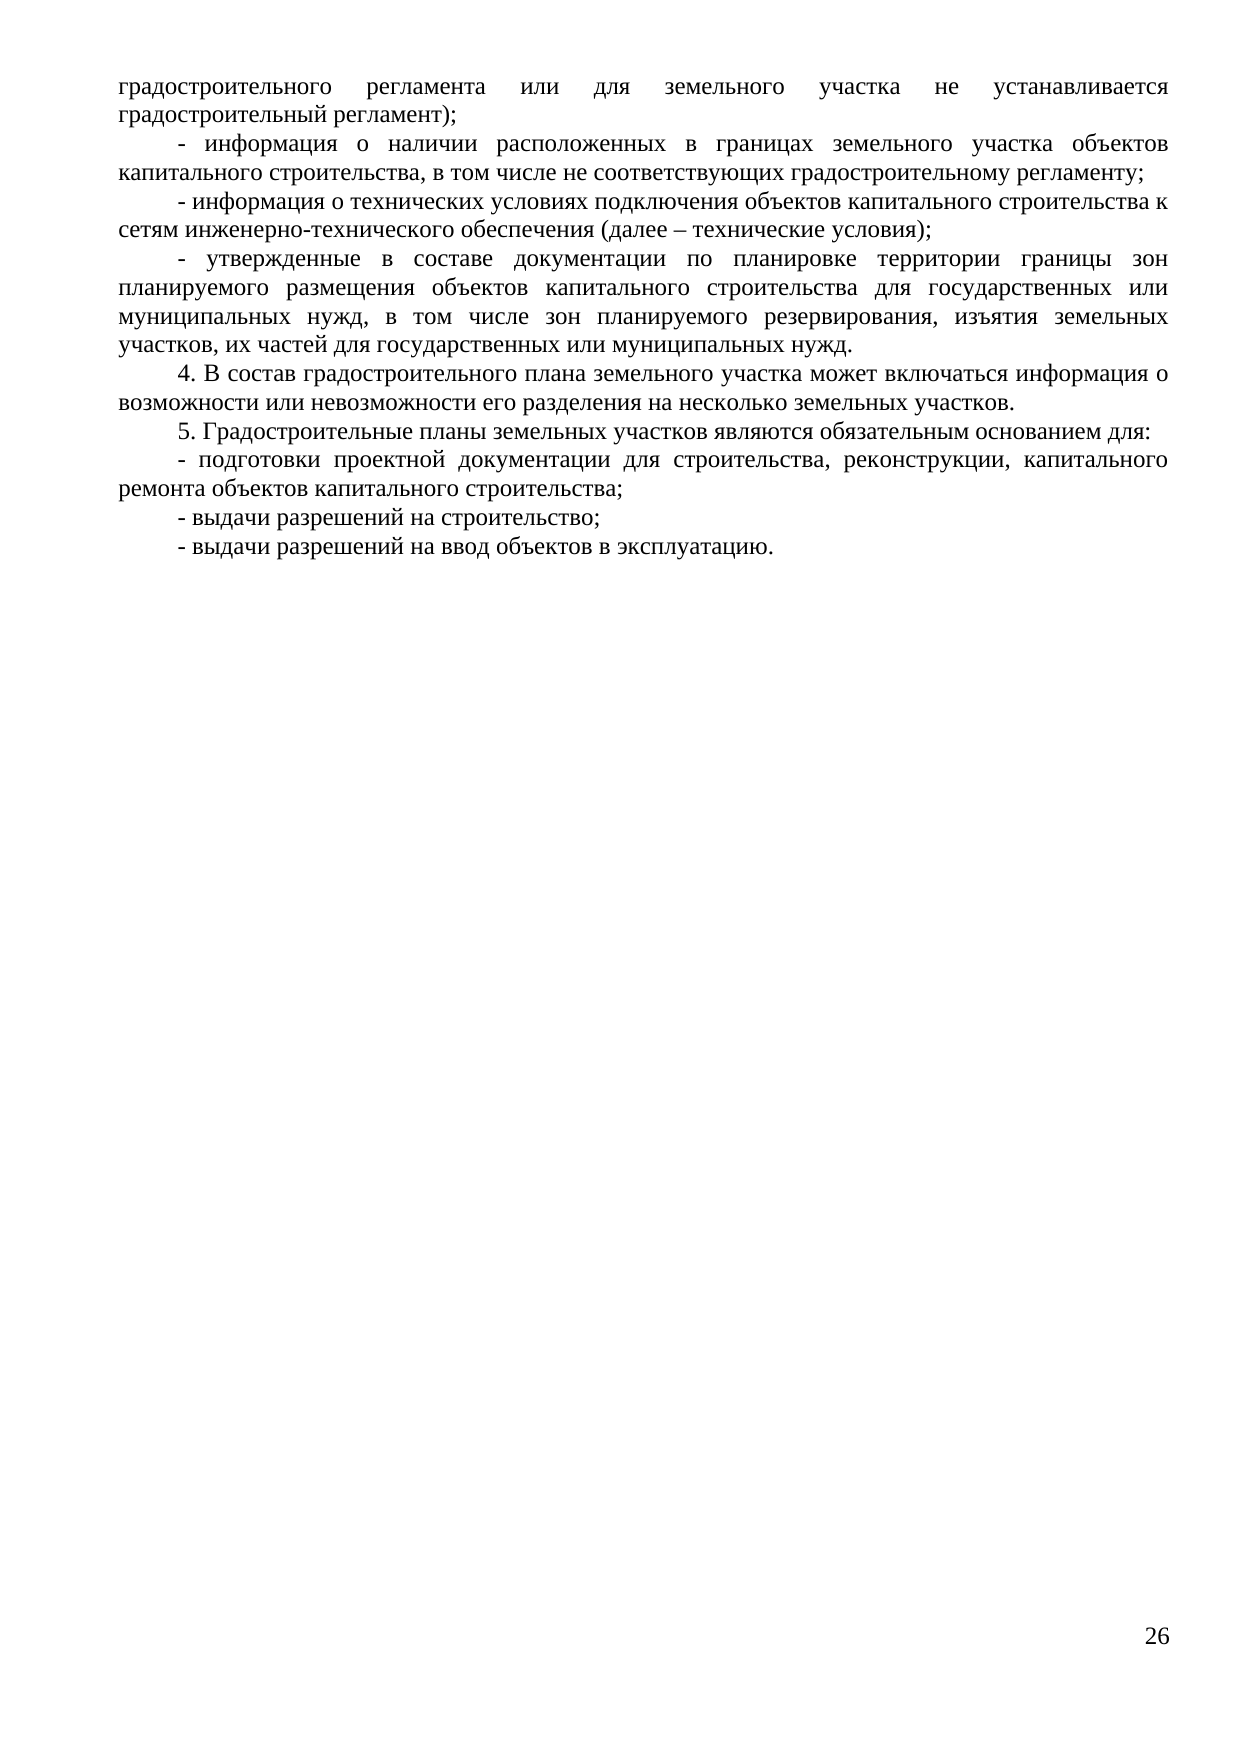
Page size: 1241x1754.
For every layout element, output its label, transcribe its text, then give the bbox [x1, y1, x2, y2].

text - выдачи разрешений на ввод объектов в эксплуатацию. [118, 531, 1169, 559]
text - утвержденные в составе документации по планировке территории границы зон планируемого размещения объектов капитального строительства для государственных или муниципальных нужд, в том числе зон планируемого резервирования, изъятия земельных участков, их частей для государственных или муниципальных нужд. [118, 243, 1169, 358]
text - информация о наличии расположенных в границах земельного участка объектов капитального строительства, в том числе не соответствующих градостроительному регламенту; [118, 128, 1169, 186]
text 5. Градостроительные планы земельных участков являются обязательным основанием для: [118, 416, 1169, 444]
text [118, 71, 1169, 128]
text - информация о технических условиях подключения объектов капитального строительства к сетям инженерно-технического обеспечения (далее – технические условия); [118, 186, 1169, 243]
text - подготовки проектной документации для строительства, реконструкции, капитального ремонта объектов капитального строительства; [118, 444, 1169, 502]
text - выдачи разрешений на строительство; [118, 502, 1169, 531]
text 4. В состав градостроительного плана земельного участка может включаться информация о возможности или невозможности его разделения на несколько земельных участков. [118, 358, 1169, 416]
